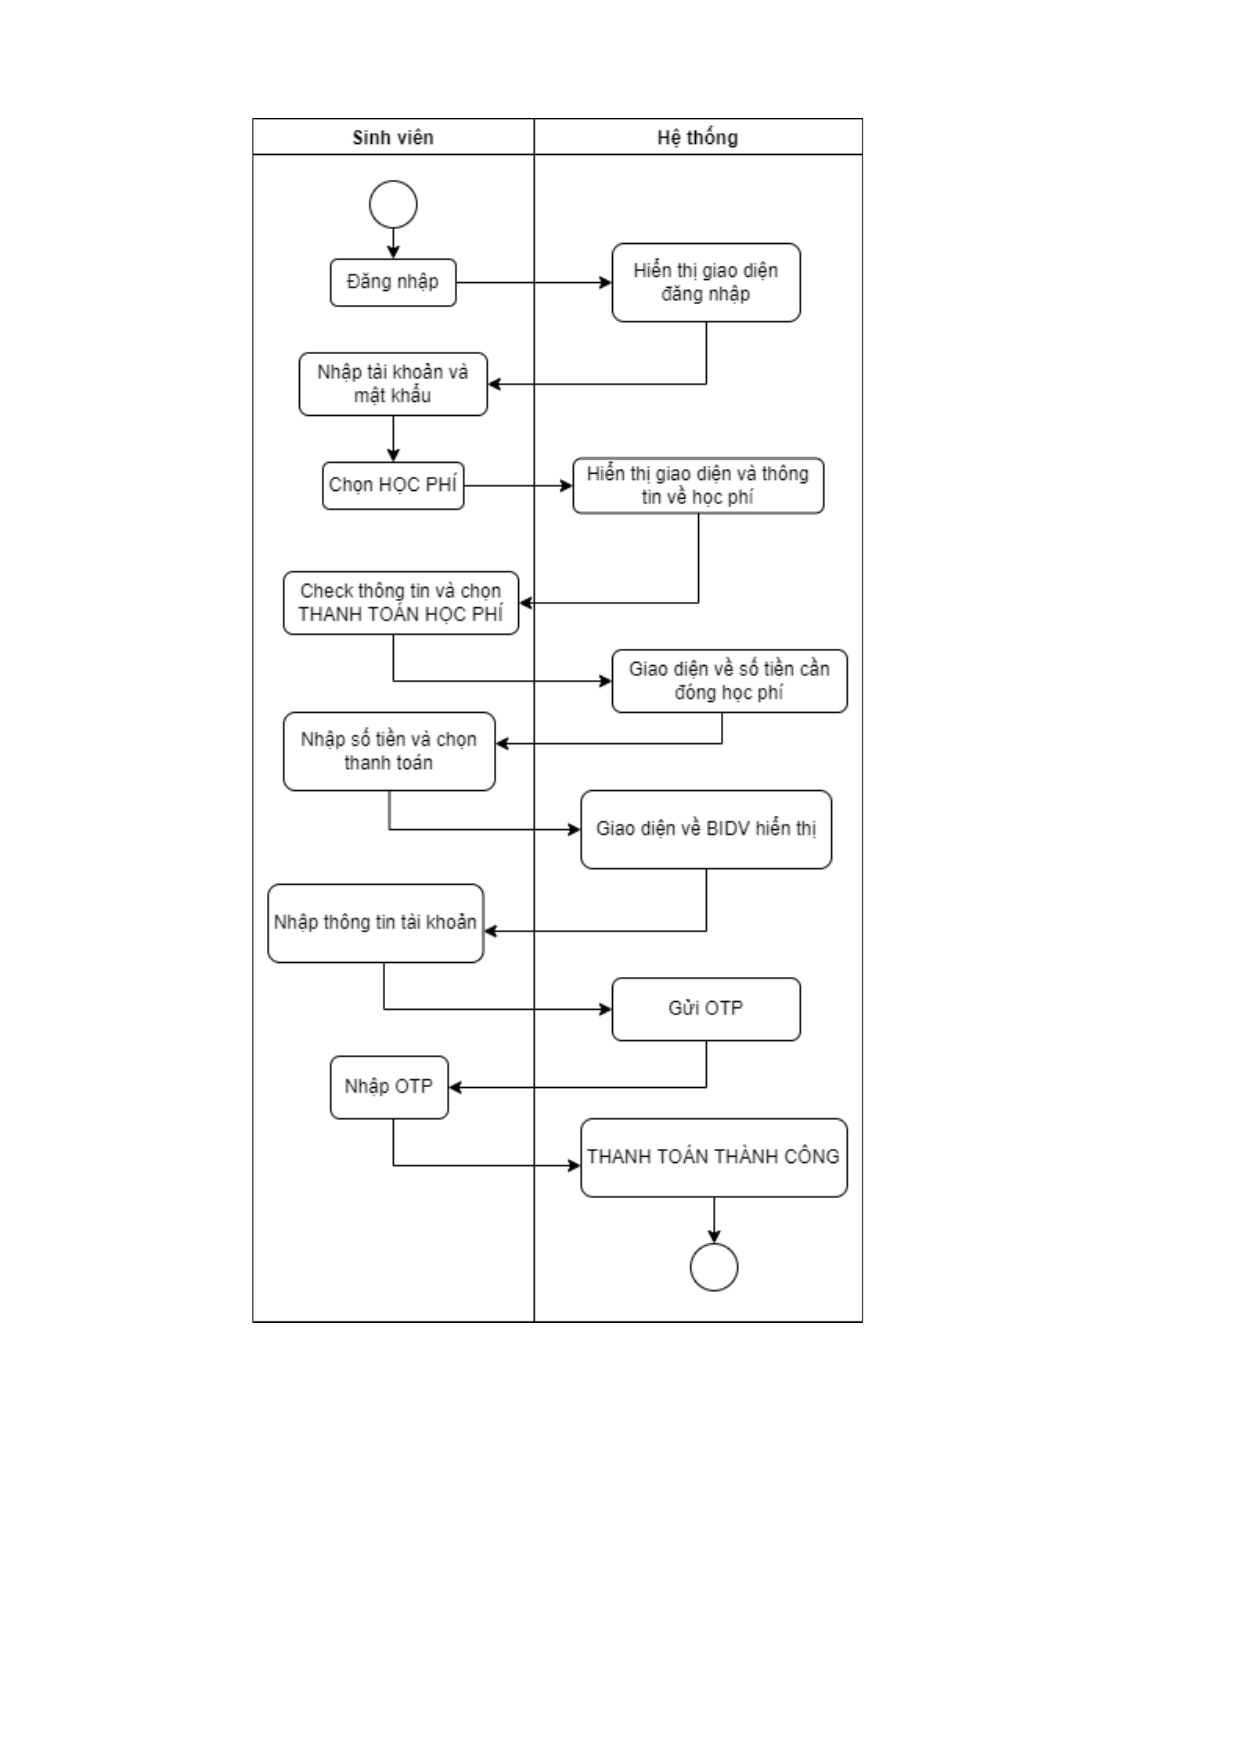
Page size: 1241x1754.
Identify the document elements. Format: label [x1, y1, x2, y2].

picture [252, 118, 864, 1323]
